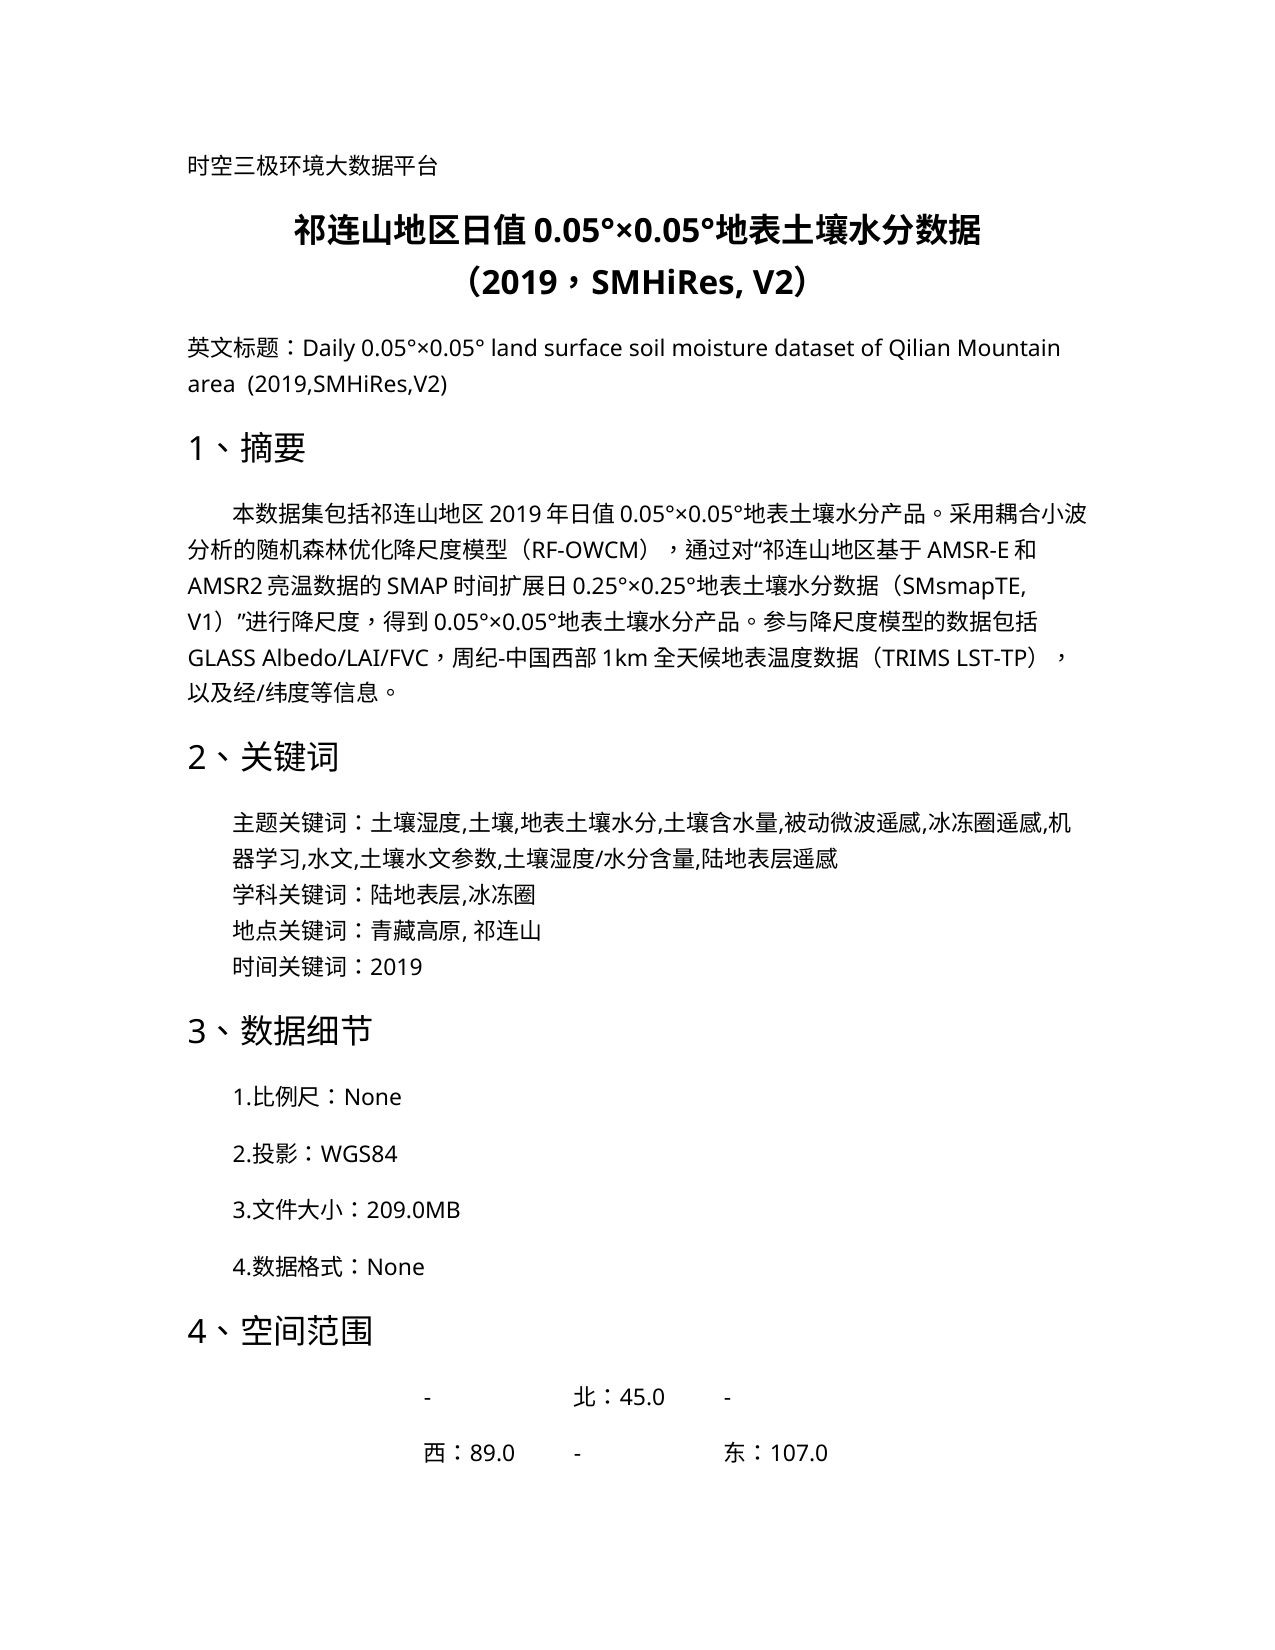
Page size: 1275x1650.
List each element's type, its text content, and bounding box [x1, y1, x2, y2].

table_cell 东：107.0 [713, 1437, 862, 1493]
text 本数据集包括祁连山地区2019年日值0.05°×0.05°地表土壤水分产品。采用耦合小波分析的随机森林优化降尺度模型（RF-OWCM），通过对“祁连山地区基于AMSR-E和AMSR2亮温数据的SMAP时间扩展日0.25°×0.25°地表土壤水分数据（SMsmapTE, V1）”进行降尺度，得到0.05°×0.05°地表土壤水分产品。参与降尺度模型的数据包括GLASS Albedo/LAI/FVC，周纪-中国西部1km全天候地表温度数据（TRIMS LST-TP），以及经/纬度等信息。 [187, 498, 1087, 709]
text 时空三极环境大数据平台 [187, 150, 1087, 181]
text 3.文件大小：209.0MB [232, 1194, 1087, 1226]
table_header - [713, 1381, 862, 1437]
table_header 北：45.0 [563, 1381, 712, 1437]
text 主题关键词：土壤湿度,土壤,地表土壤水分,土壤含水量,被动微波遥感,冰冻圈遥感,机器学习,水文,土壤水文参数,土壤湿度/水分含量,陆地表层遥感 学科关键词：陆地表层,冰冻圈 地点关键词：青藏高原, 祁连山 时间关键词：2019 [232, 807, 1087, 982]
text 1、摘要 [187, 425, 1087, 470]
table_header - [413, 1381, 562, 1437]
text 4.数据格式：None [232, 1251, 1087, 1282]
text 2、关键词 [187, 734, 1087, 779]
text 3、数据细节 [187, 1008, 1087, 1053]
text 4、空间范围 [187, 1308, 1087, 1353]
text 英文标题：Daily 0.05°×0.05° land surface soil moisture dataset of Qilian Mountain area (2019,SMHiRes,V2) [187, 332, 1087, 399]
text 2.投影：WGS84 [232, 1137, 1087, 1169]
text 祁连山地区日值0.05°×0.05°地表土壤水分数据（2019，SMHiRes, V2） [187, 207, 1087, 304]
text 1.比例尺：None [232, 1081, 1087, 1112]
table_cell - [563, 1437, 712, 1493]
table_cell 西：89.0 [413, 1437, 562, 1493]
